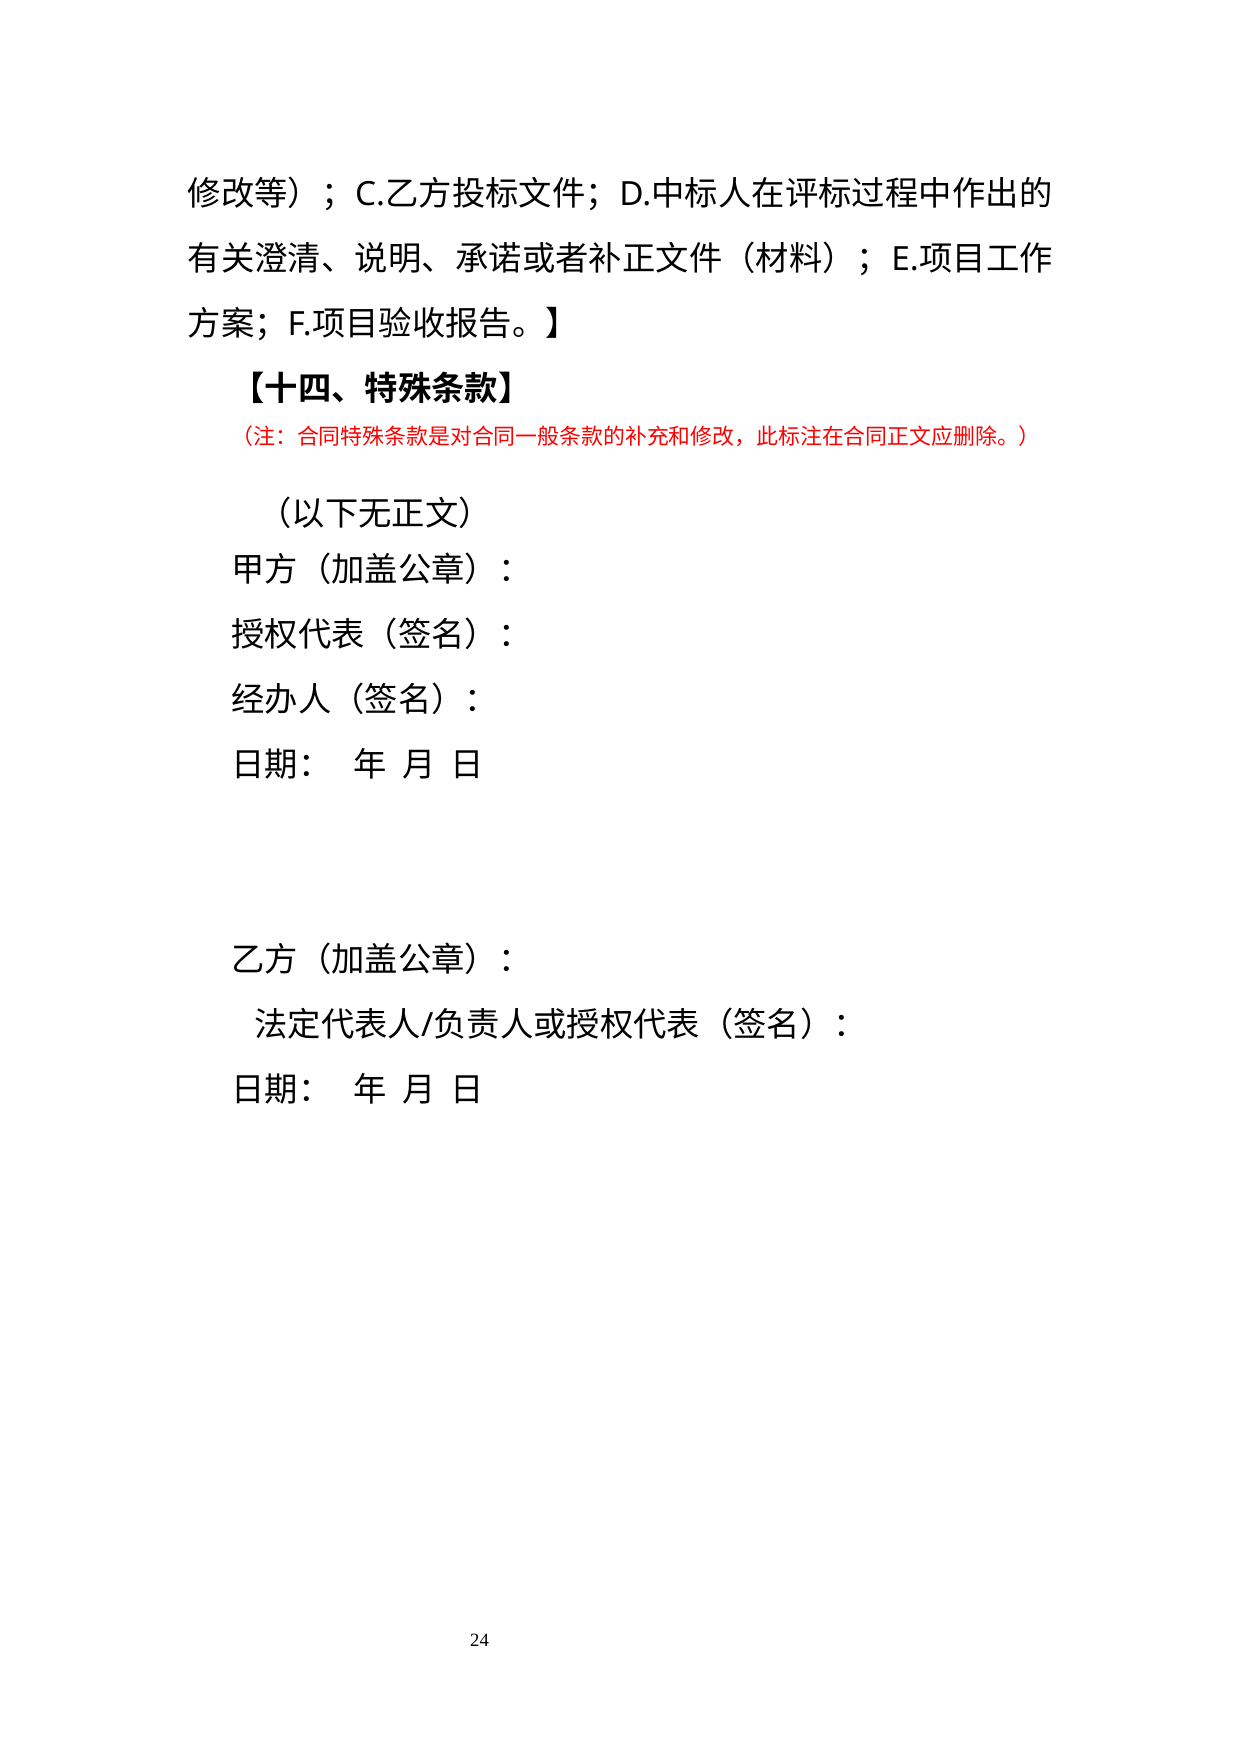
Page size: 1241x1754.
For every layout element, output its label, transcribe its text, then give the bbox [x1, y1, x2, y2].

text 【十四、特殊条款】 [187, 353, 1053, 418]
text 甲方（加盖公章）： [187, 534, 1053, 599]
text （以下无正文） [191, 492, 1053, 534]
text 法定代表人/负责人或授权代表（签名）： [187, 989, 1053, 1054]
text 日期： 年 月 日 [187, 1054, 1053, 1119]
text 经办人（签名）： [187, 664, 1053, 729]
text （注：合同特殊条款是对合同一般条款的补充和修改，此标注在合同正文应删除。） [187, 418, 1053, 451]
text 日期： 年 月 日 [187, 729, 1053, 794]
text 乙方（加盖公章）： [187, 924, 1053, 989]
text 授权代表（签名）： [187, 599, 1053, 664]
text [187, 158, 1053, 353]
